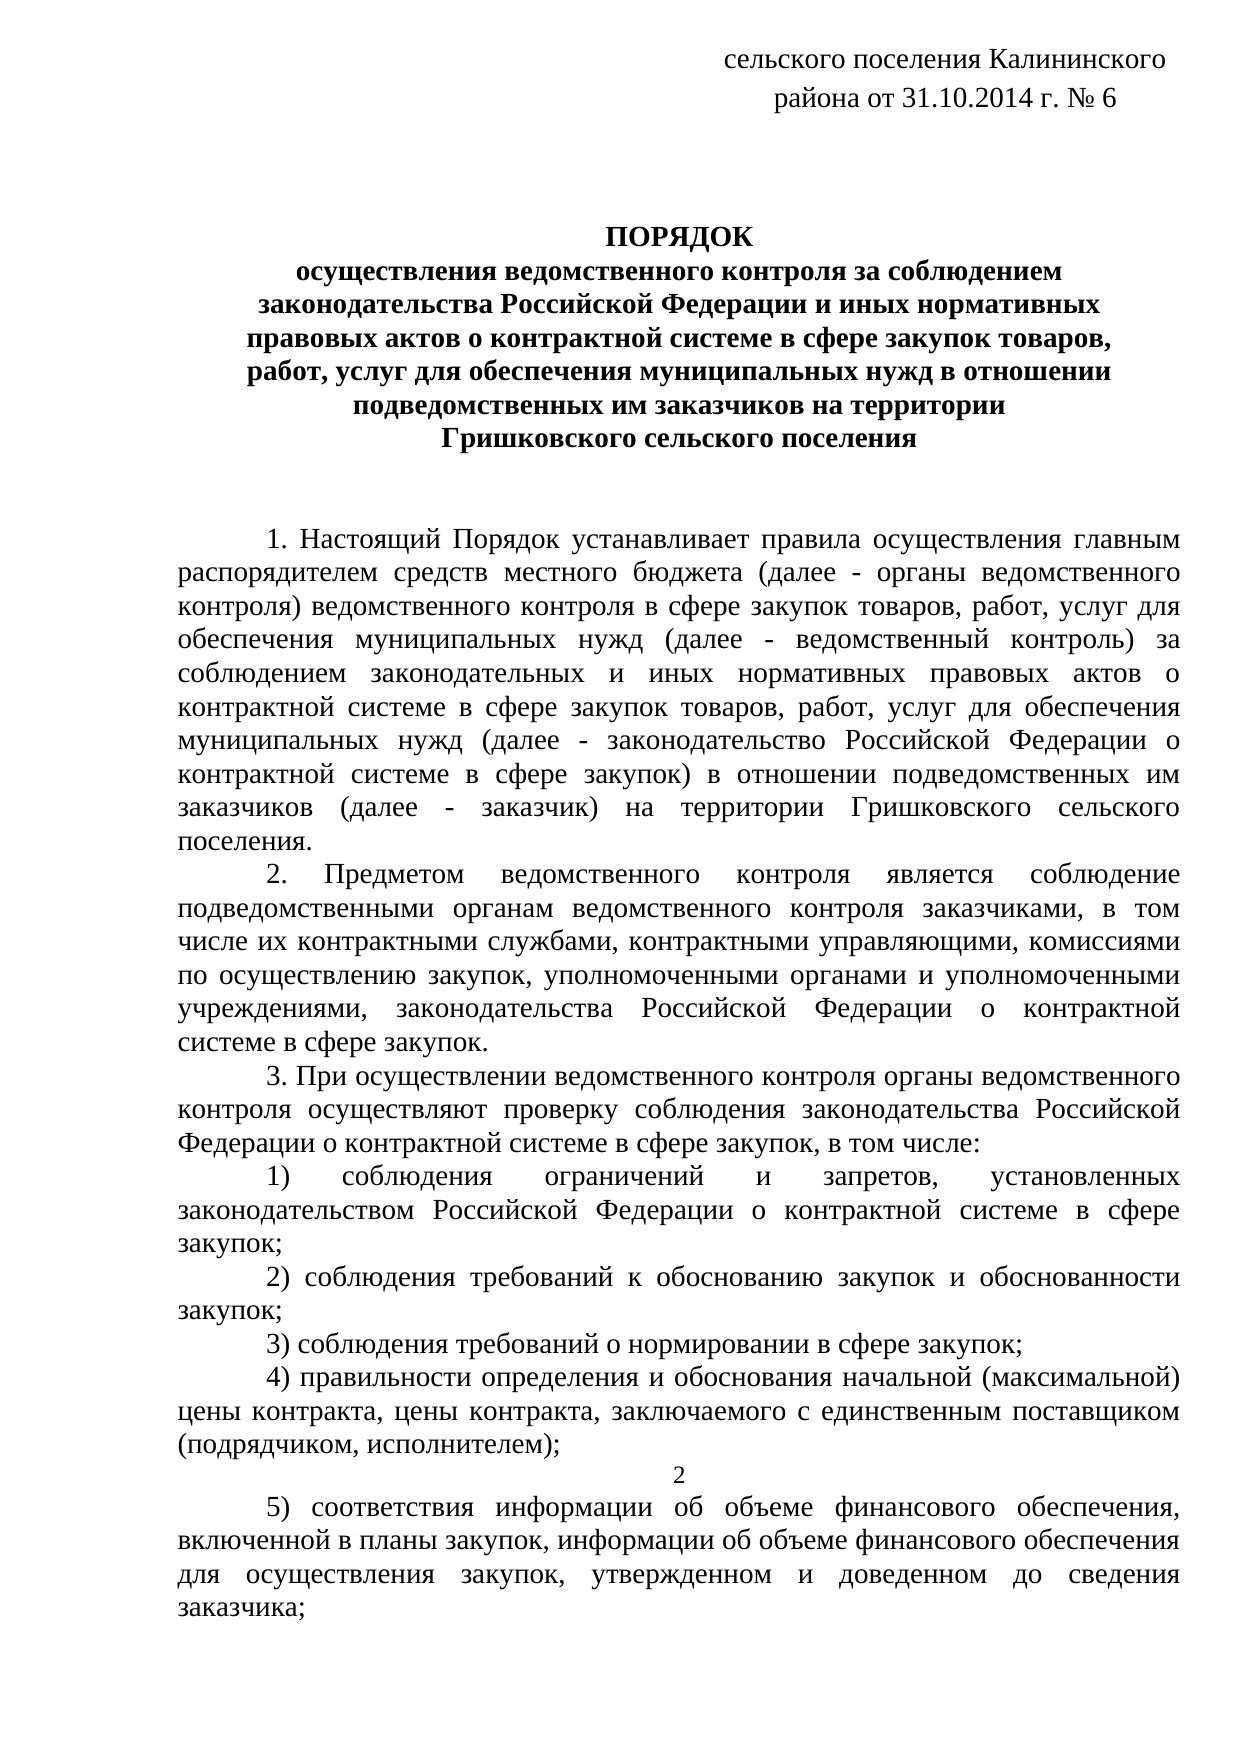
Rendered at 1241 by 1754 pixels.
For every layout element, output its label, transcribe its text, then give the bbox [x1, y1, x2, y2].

text района от 31.10.2014 г. № 6 [709, 80, 1181, 113]
text работ, услуг для обеспечения муниципальных нужд в отношении подведомственных им заказчиков на территории [177, 353, 1181, 420]
text 4) правильности определения и обоснования начальной (максимальной) цены контракта, цены контракта, заключаемого с единственным поставщиком (подрядчиком, исполнителем); [177, 1359, 1181, 1460]
text ПОРЯДОК [177, 219, 1181, 253]
text 2 [177, 1460, 1181, 1489]
text 1) соблюдения ограничений и запретов, установленных законодательством Российской Федерации о контрактной системе в сфере закупок; [177, 1158, 1181, 1259]
text осуществления ведомственного контроля за соблюдением законодательства Российской Федерации и иных нормативных [177, 253, 1181, 320]
text 2. Предметом ведомственного контроля является соблюдение подведомственными органам ведомственного контроля заказчиками, в том числе их контрактными службами, контрактными управляющими, комиссиями по осуществлению закупок, уполномоченными органами и уполномоченными учреждениями, законодательства Российской Федерации о контрактной системе в сфере закупок. [177, 856, 1181, 1058]
text Гришковского сельского поселения [177, 420, 1181, 454]
text 2) соблюдения требований к обоснованию закупок и обоснованности закупок; [177, 1259, 1181, 1326]
text 1. Настоящий Порядок устанавливает правила осуществления главным распорядителем средств местного бюджета (далее - органы ведомственного контроля) ведомственного контроля в сфере закупок товаров, работ, услуг для обеспечения муниципальных нужд (далее - ведомственный контроль) за соблюдением законодательных и иных нормативных правовых актов о контрактной системе в сфере закупок товаров, работ, услуг для обеспечения муниципальных нужд (далее - законодательство Российской Федерации о контрактной системе в сфере закупок) в отношении подведомственных им заказчиков (далее - заказчик) на территории Гришковского сельского поселения. [177, 521, 1181, 856]
text 3. При осуществлении ведомственного контроля органы ведомственного контроля осуществляют проверку соблюдения законодательства Российской Федерации о контрактной системе в сфере закупок, в том числе: [177, 1058, 1181, 1158]
text 3) соблюдения требований о нормировании в сфере закупок; [177, 1326, 1181, 1359]
text правовых актов о контрактной системе в сфере закупок товаров, [177, 320, 1181, 353]
text сельского поселения Калининского [709, 41, 1181, 75]
text 5) соответствия информации об объеме финансового обеспечения, включенной в планы закупок, информации об объеме финансового обеспечения для осуществления закупок, утвержденном и доведенном до сведения заказчика; [177, 1489, 1181, 1623]
